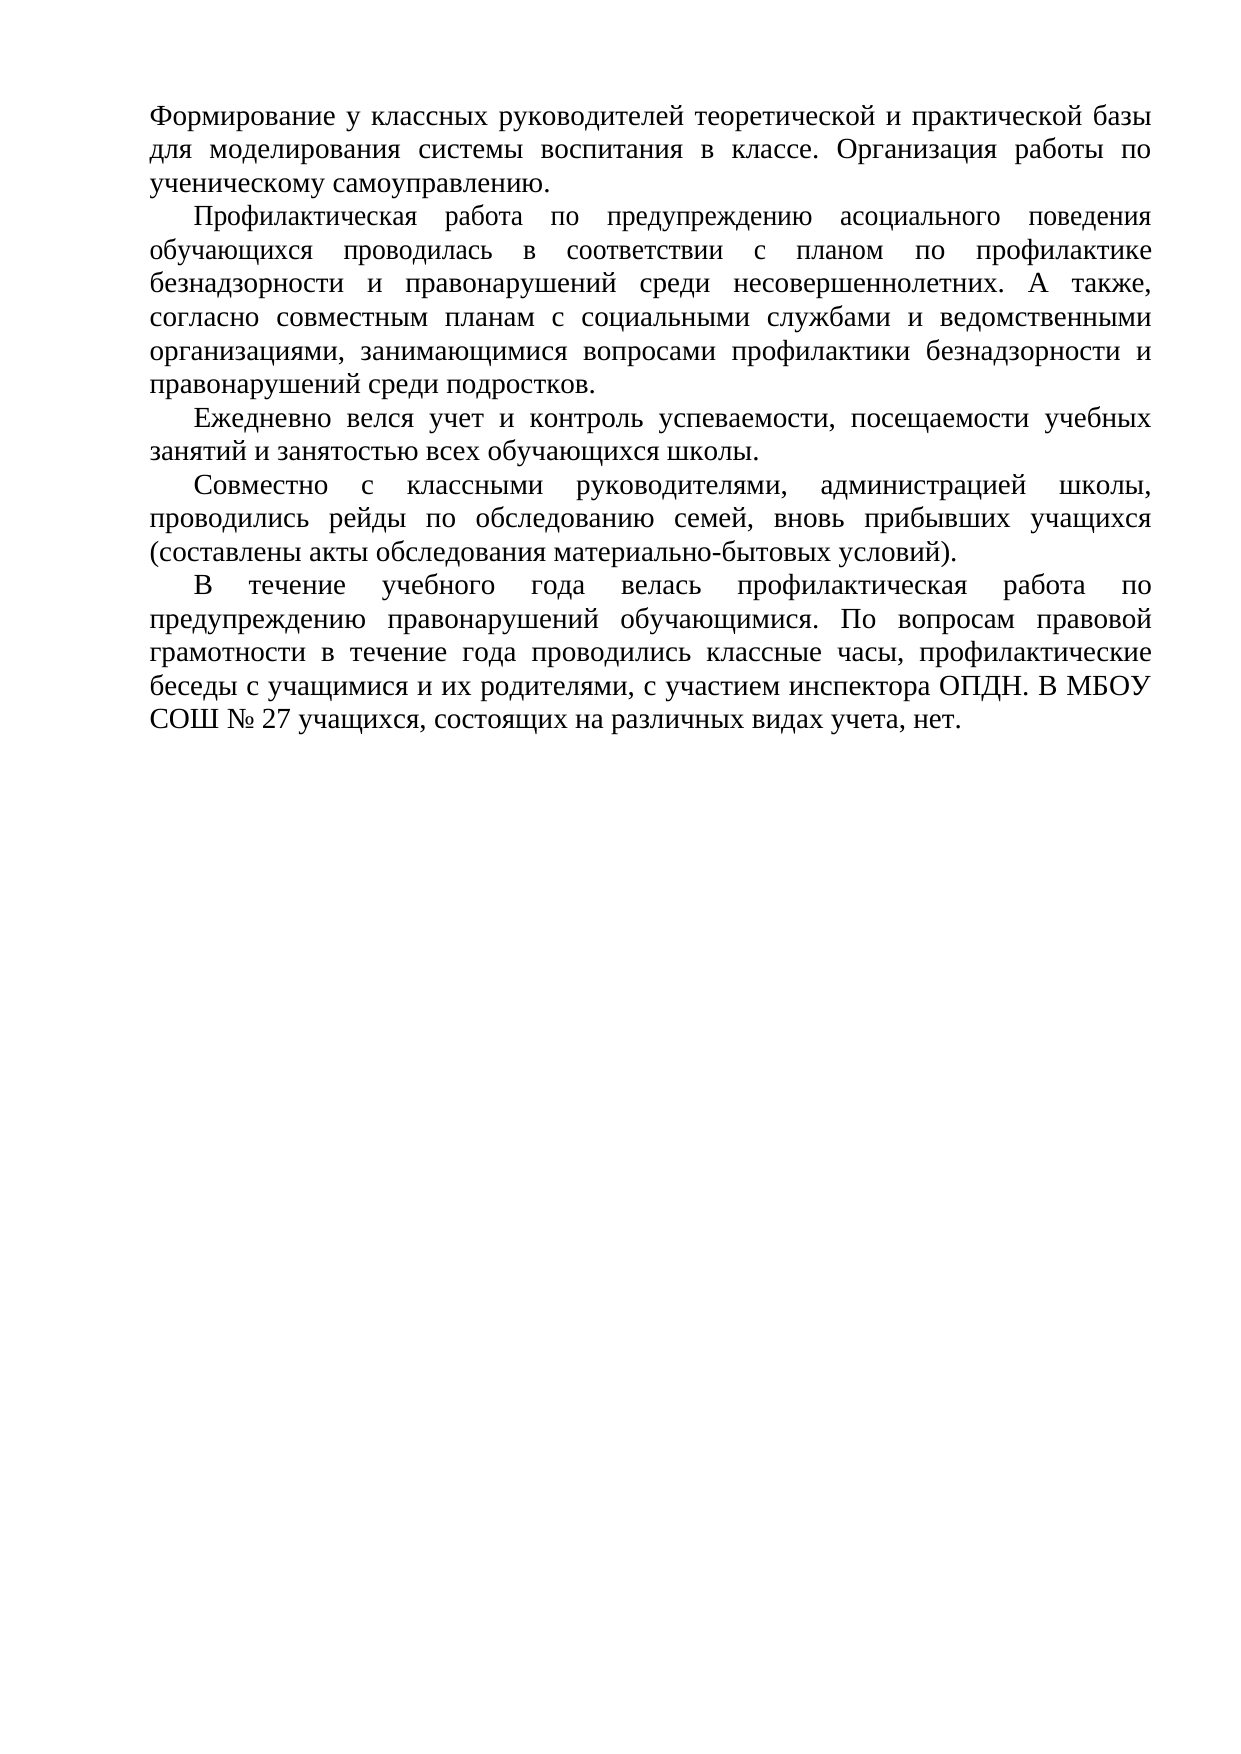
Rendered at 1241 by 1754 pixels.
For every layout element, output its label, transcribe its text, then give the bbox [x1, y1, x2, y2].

text В течение учебного года велась профилактическая работа по предупреждению правонарушений обучающимися. По вопросам правовой грамотности в течение года проводились классные часы, профилактические беседы с учащимися и их родителями, с участием инспектора ОПДН. В МБОУ СОШ № 27 учащихся, состоящих на различных видах учета, нет. [149, 567, 1152, 735]
text Совместно с классными руководителями, администрацией школы, проводились рейды по обследованию семей, вновь прибывших учащихся (составлены акты обследования материально-бытовых условий). [149, 467, 1152, 567]
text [149, 98, 1152, 198]
text Ежедневно велся учет и контроль успеваемости, посещаемости учебных занятий и занятостью всех обучающихся школы. [149, 400, 1152, 467]
text Профилактическая работа по предупреждению асоциального поведения обучающихся проводилась в соответствии с планом по профилактике безнадзорности и правонарушений среди несовершеннолетних. А также, согласно совместным планам с социальными службами и ведомственными организациями, занимающимися вопросами профилактики безнадзорности и правонарушений среди подростков. [149, 198, 1152, 400]
